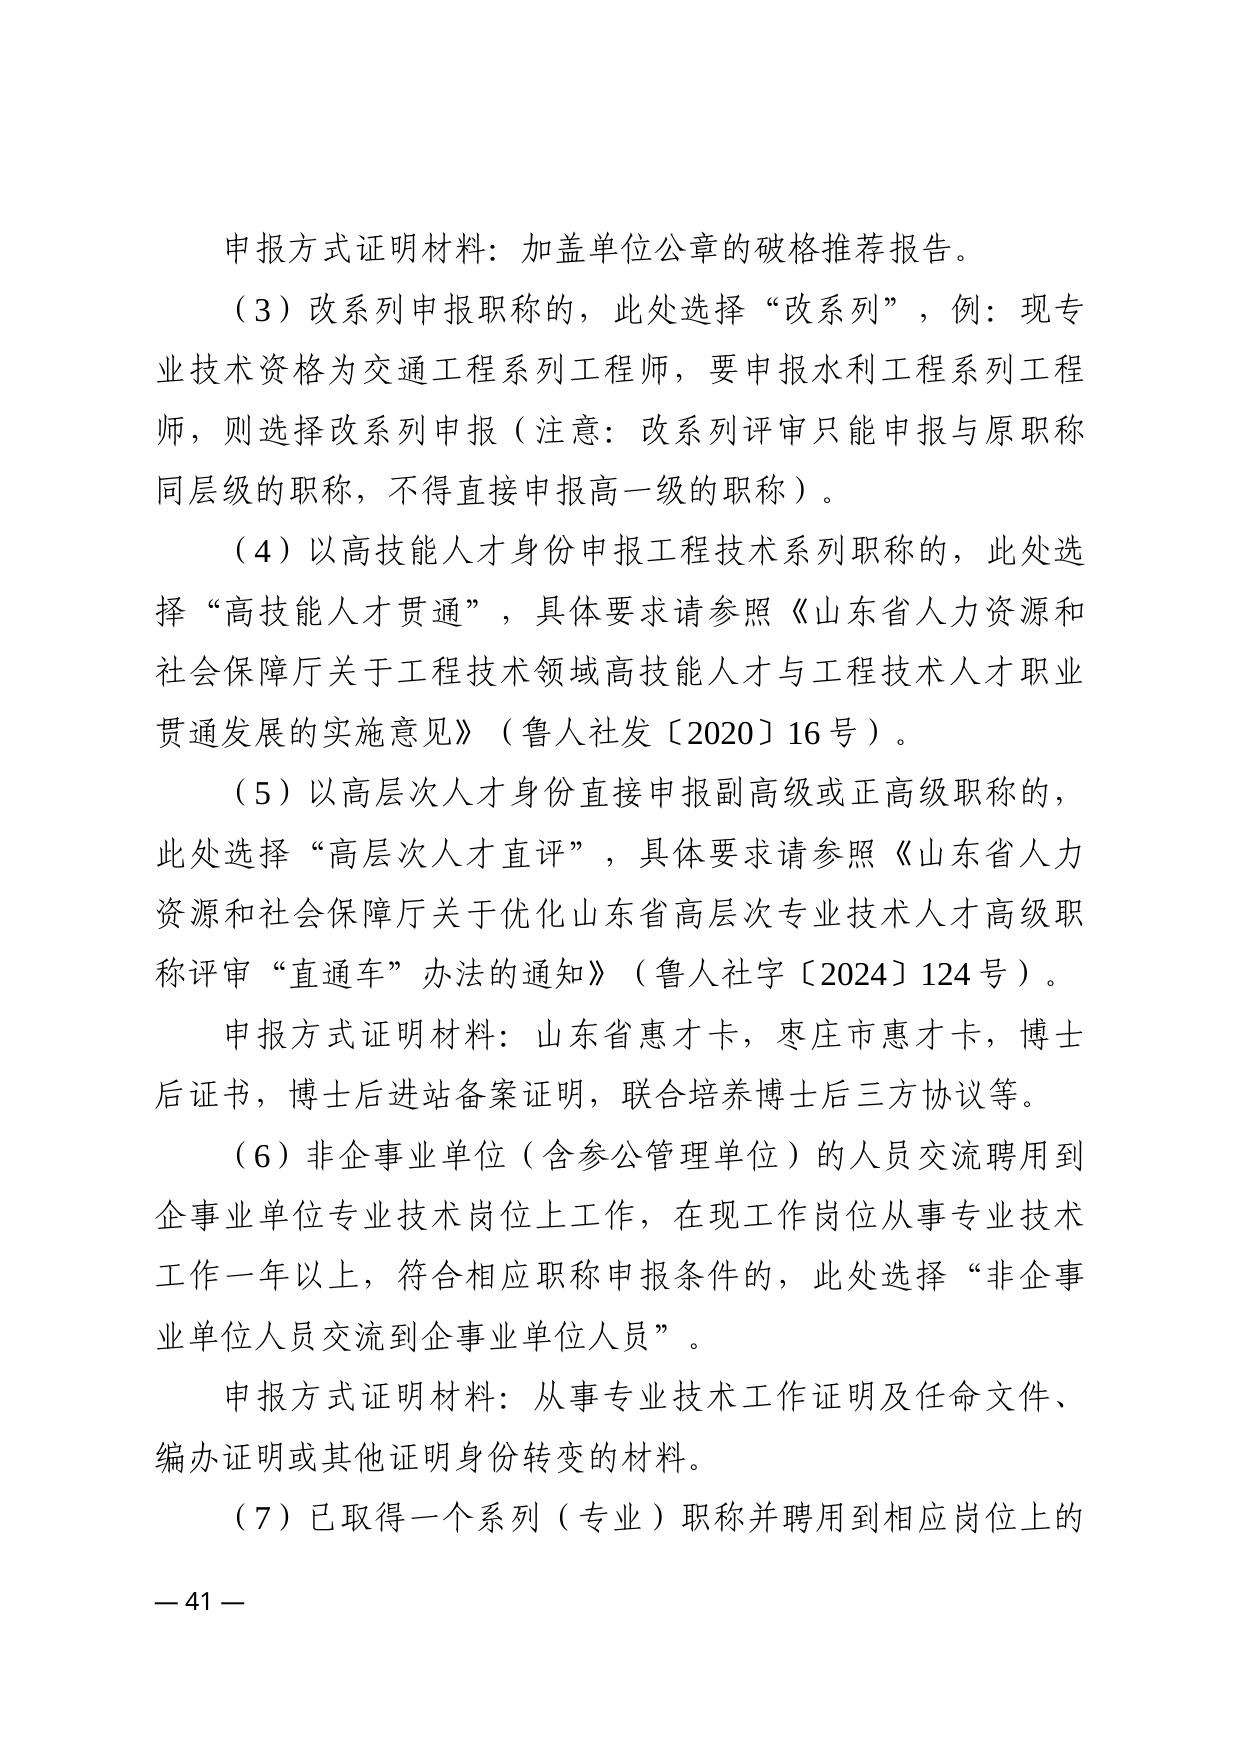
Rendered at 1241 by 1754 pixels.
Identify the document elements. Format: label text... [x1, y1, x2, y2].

list 申报方式证明材料：从事专业技术工作证明及任命文件、编办证明或其他证明身份转变的材料。 [153, 1360, 1087, 1481]
text （3）改系列申报职称的，此处选择“改系列”，例：现专业技术资格为交通工程系列工程师，要申报水利工程系列工程师，则选择改系列申报（注意：改系列评审只能申报与原职称同层级的职称，不得直接申报高一级的职称）。 [153, 273, 1087, 514]
text （4）以高技能人才身份申报工程技术系列职称的，此处选择“高技能人才贯通”，具体要求请参照《山东省人力资源和社会保障厅关于工程技术领域高技能人才与工程技术人才职业贯通发展的实施意见》（鲁人社发〔2020〕16号）。 [153, 514, 1087, 756]
text 申报方式证明材料：山东省惠才卡，枣庄市惠才卡，博士后证书，博士后进站备案证明，联合培养博士后三方协议等。 [153, 998, 1087, 1119]
text 申报方式证明材料：加盖单位公章的破格推荐报告。 [153, 212, 1087, 273]
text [153, 1481, 1087, 1542]
list 非企事业单位（含参公管理单位）的人员交流聘用到企事业单位专业技术岗位上工作，在现工作岗位从事专业技术工作一年以上，符合相应职称申报条件的，此处选择“非企事业单位人员交流到企事业单位人员”。 [153, 1119, 1087, 1360]
text （5）以高层次人才身份直接申报副高级或正高级职称的，此处选择“高层次人才直评”，具体要求请参照《山东省人力资源和社会保障厅关于优化山东省高层次专业技术人才高级职称评审“直通车”办法的通知》（鲁人社字〔2024〕124号）。 [153, 756, 1087, 998]
